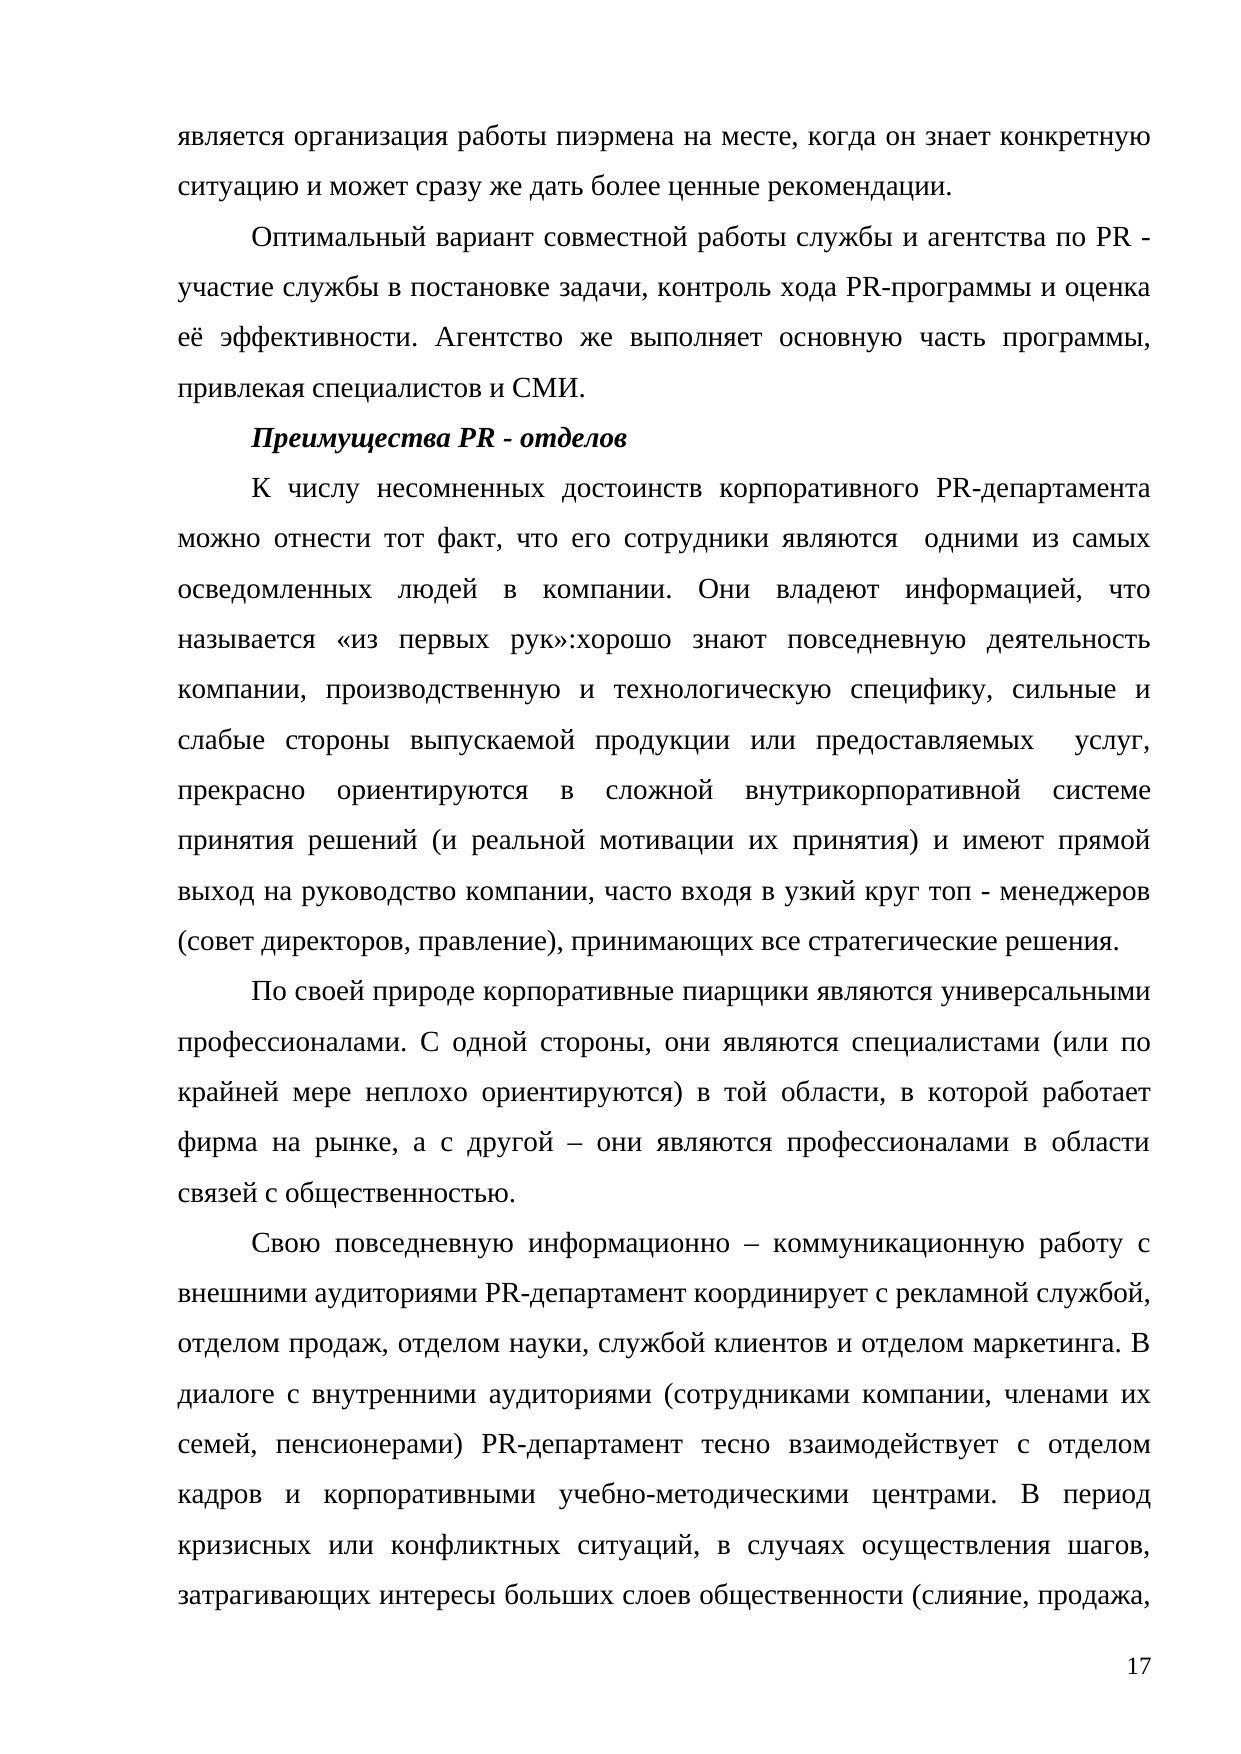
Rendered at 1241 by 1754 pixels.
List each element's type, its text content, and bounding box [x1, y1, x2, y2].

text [177, 1225, 1152, 1611]
text Преимущества PR - отделов [177, 420, 1152, 453]
text К числу несомненных достоинств корпоративного PR-департамента можно отнести тот факт, что его сотрудники являются одними из самых осведомленных людей в компании. Они владеют информацией, что называется «из первых рук»:хорошо знают повседневную деятельность компании, производственную и технологическую специфику, сильные и слабые стороны выпускаемой продукции или предоставляемых услуг, прекрасно ориентируются в сложной внутрикорпоративной системе принятия решений (и реальной мотивации их принятия) и имеют прямой выход на руководство компании, часто входя в узкий круг топ - менеджеров (совет директоров, правление), принимающих все стратегические решения. [177, 470, 1152, 957]
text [177, 118, 1152, 202]
text Оптимальный вариант совместной работы службы и агентства по PR - участие службы в постановке задачи, контроль хода PR-программы и оценка её эффективности. Агентство же выполняет основную часть программы, привлекая специалистов и СМИ. [177, 219, 1152, 403]
text По своей природе корпоративные пиарщики являются универсальными профессионалами. С одной стороны, они являются специалистами (или по крайней мере неплохо ориентируются) в той области, в которой работает фирма на рынке, а с другой – они являются профессионалами в области связей с общественностью. [177, 973, 1152, 1208]
